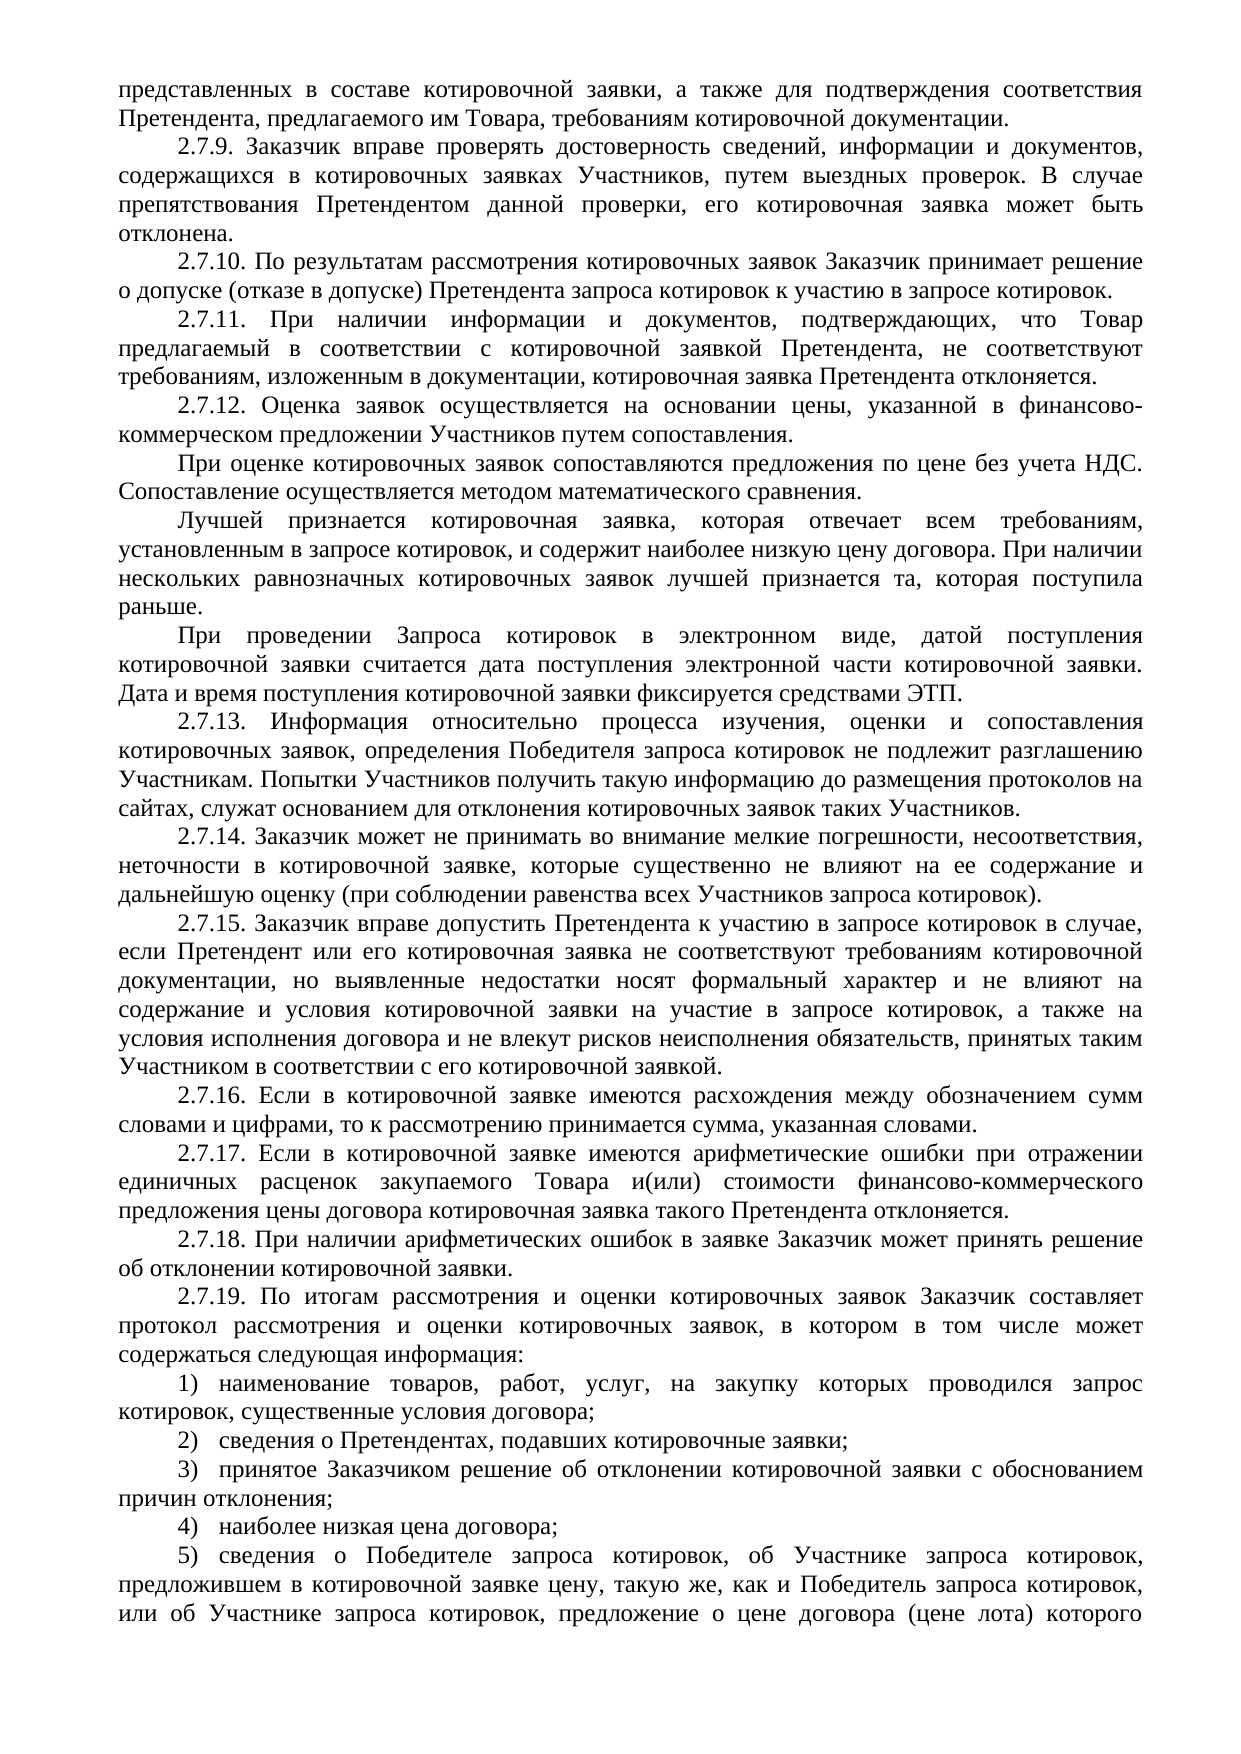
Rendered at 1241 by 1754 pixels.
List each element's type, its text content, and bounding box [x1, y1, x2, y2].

text 2.7.13. Информация относительно процесса изучения, оценки и сопоставления котировочных заявок, определения Победителя запроса котировок не подлежит разглашению Участникам. Попытки Участников получить такую информацию до размещения протоколов на сайтах, служат основанием для отклонения котировочных заявок таких Участников. [118, 706, 1144, 821]
text 2.7.17. Если в котировочной заявке имеются арифметические ошибки при отражении единичных расценок закупаемого Товара и(или) стоимости финансово-коммерческого предложения цены договора котировочная заявка такого Претендента отклоняется. [118, 1138, 1144, 1224]
list наименование товаров, работ, услуг, на закупку которых проводился запрос котировок, существенные условия договора; [118, 1368, 1144, 1425]
text При проведении Запроса котировок в электронном виде, датой поступления котировочной заявки считается дата поступления электронной части котировочной заявки. Дата и время поступления котировочной заявки фиксируется средствами ЭТП. [118, 620, 1144, 706]
text При оценке котировочных заявок сопоставляются предложения по цене без учета НДС. Сопоставление осуществляется методом математического сравнения. [118, 448, 1144, 505]
text 2.7.14. Заказчик может не принимать во внимание мелкие погрешности, несоответствия, неточности в котировочной заявке, которые существенно не влияют на ее содержание и дальнейшую оценку (при соблюдении равенства всех Участников запроса котировок). [118, 821, 1144, 908]
text 2.7.11. При наличии информации и документов, подтверждающих, что Товар предлагаемый в соответствии с котировочной заявкой Претендента, не соответствуют требованиям, изложенным в документации, котировочная заявка Претендента отклоняется. [118, 304, 1144, 390]
text 2.7.15. Заказчик вправе допустить Претендента к участию в запросе котировок в случае, если Претендент или его котировочная заявка не соответствуют требованиям котировочной документации, но выявленные недостатки носят формальный характер и не влияют на содержание и условия котировочной заявки на участие в запросе котировок, а также на условия исполнения договора и не влекут рисков неисполнения обязательств, принятых таким Участником в соответствии с его котировочной заявкой. [118, 908, 1144, 1080]
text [118, 74, 1144, 131]
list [118, 1540, 1144, 1626]
text 2.7.10. По результатам рассмотрения котировочных заявок Заказчик принимает решение о допуске (отказе в допуске) Претендента запроса котировок к участию в запросе котировок. [118, 246, 1144, 304]
text 2.7.16. Если в котировочной заявке имеются расхождения между обозначением сумм словами и цифрами, то к рассмотрению принимается сумма, указанная словами. [118, 1080, 1144, 1138]
text 2.7.19. По итогам рассмотрения и оценки котировочных заявок Заказчик составляет протокол рассмотрения и оценки котировочных заявок, в котором в том числе может содержаться следующая информация: [118, 1281, 1144, 1368]
list наиболее низкая цена договора; [118, 1511, 1144, 1540]
list принятое Заказчиком решение об отклонении котировочной заявки с обоснованием причин отклонения; [118, 1454, 1144, 1511]
text Лучшей признается котировочная заявка, которая отвечает всем требованиям, установленным в запросе котировок, и содержит наиболее низкую цену договора. При наличии нескольких равнозначных котировочных заявок лучшей признается та, которая поступила раньше. [118, 505, 1144, 620]
text 2.7.9. Заказчик вправе проверять достоверность сведений, информации и документов, содержащихся в котировочных заявках Участников, путем выездных проверок. В случае препятствования Претендентом данной проверки, его котировочная заявка может быть отклонена. [118, 131, 1144, 246]
list сведения о Претендентах, подавших котировочные заявки; [118, 1425, 1144, 1454]
text 2.7.12. Оценка заявок осуществляется на основании цены, указанной в финансово-коммерческом предложении Участников путем сопоставления. [118, 390, 1144, 448]
text 2.7.18. При наличии арифметических ошибок в заявке Заказчик может принять решение об отклонении котировочной заявки. [118, 1224, 1144, 1281]
